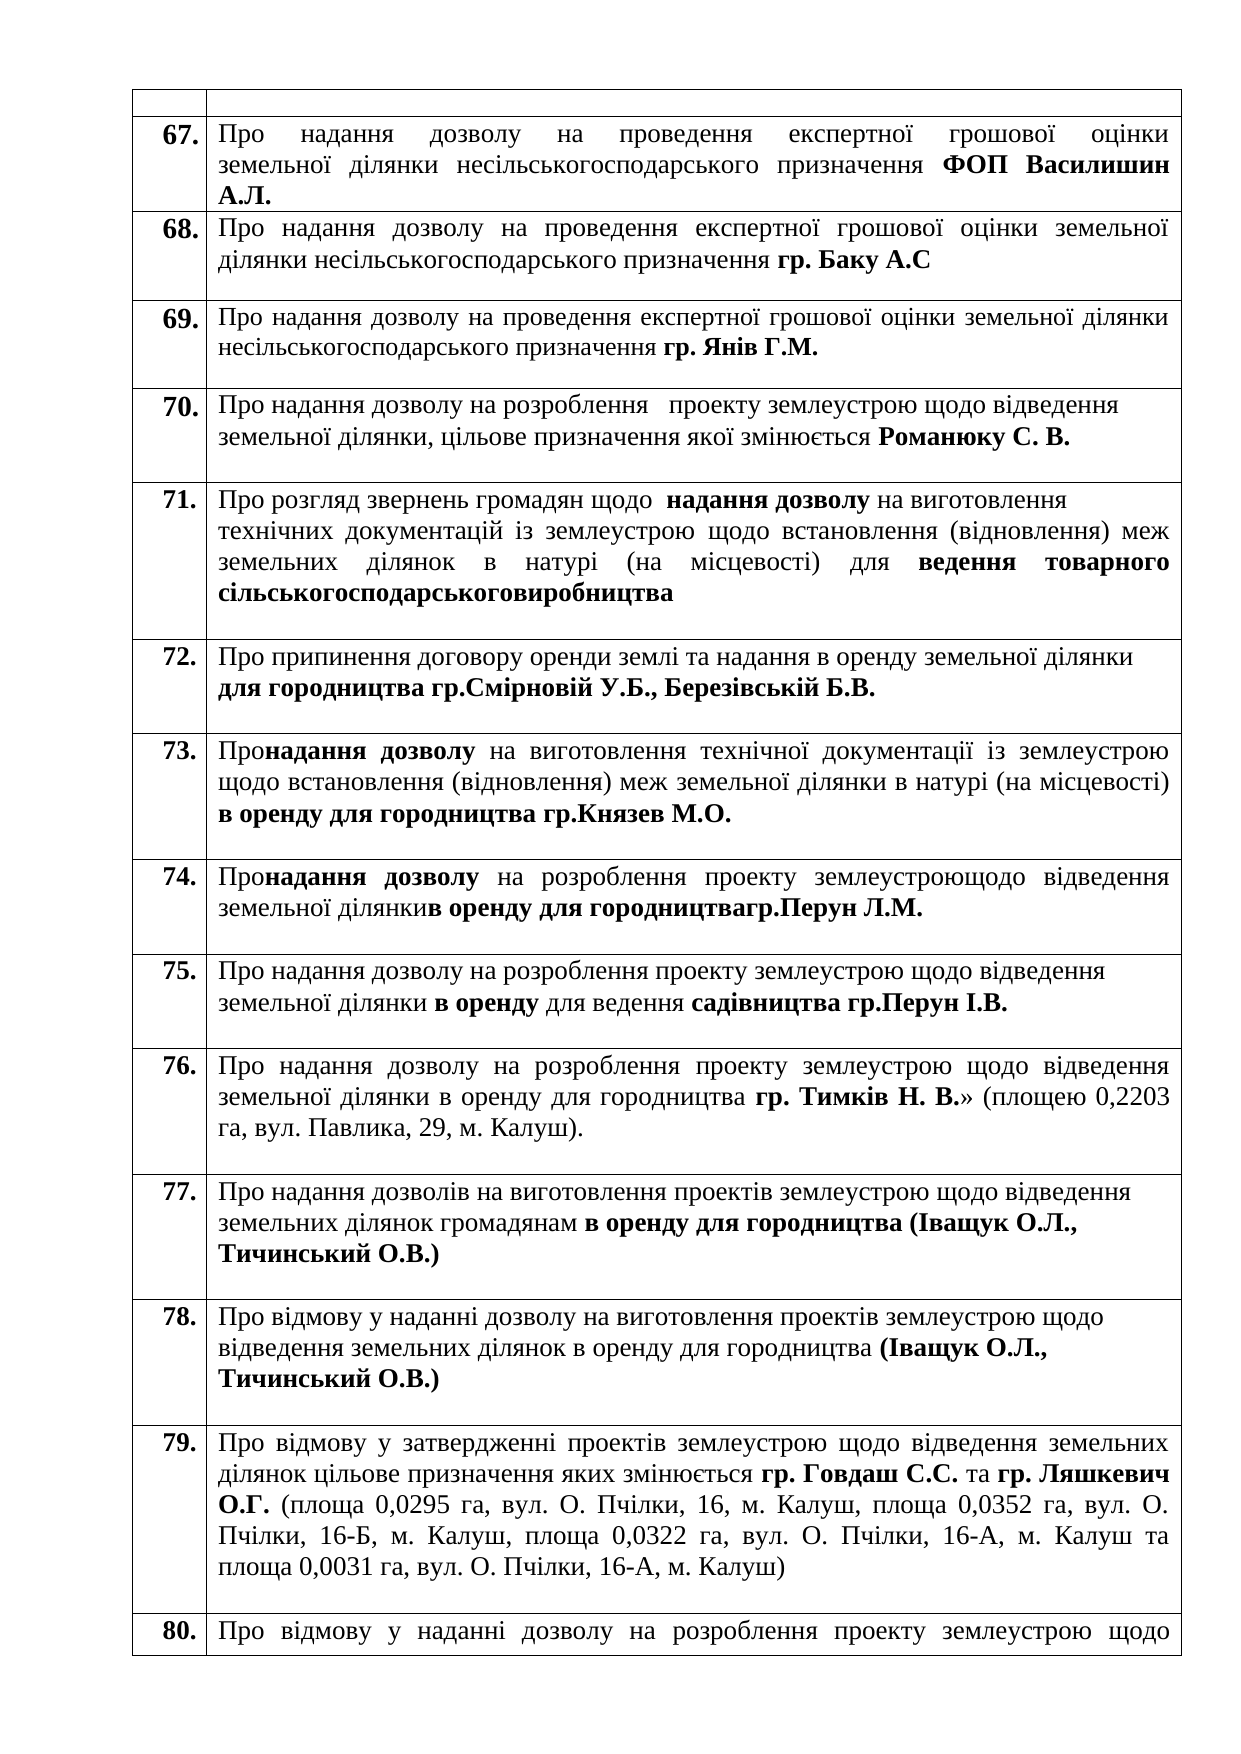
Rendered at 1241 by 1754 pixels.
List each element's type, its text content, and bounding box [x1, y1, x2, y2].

table_cell Про надання дозволу на розроблення проекту землеустрою щодо відведення земельної ділянки в оренду для городництва гр. Тимків Н. В.» (площею 0,2203 га, вул. Павлика, 29, м. Калуш). [207, 1049, 1181, 1173]
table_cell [207, 1614, 1181, 1655]
table_cell [133, 90, 206, 116]
table_cell [133, 1426, 206, 1613]
table_cell [133, 860, 206, 953]
table_cell [133, 301, 206, 388]
table_cell Про надання дозволу на розроблення проекту землеустрою щодо відведення земельної ділянки, цільове призначення якої змінюється Романюку С. В. [207, 389, 1181, 482]
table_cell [207, 90, 1181, 116]
table_cell Про надання дозволу на проведення експертної грошової оцінки земельної ділянки несільськогосподарського призначення гр. Баку А.С [207, 212, 1181, 300]
table_cell [133, 1049, 206, 1173]
table_cell Про надання дозволу на проведення експертної грошової оцінки земельної ділянки несільськогосподарського призначення ФОП Василишин А.Л. [207, 117, 1181, 211]
table_cell [133, 955, 206, 1048]
table_cell Про відмову у наданні дозволу на виготовлення проектів землеустрою щодо відведення земельних ділянок в оренду для городництва (Іващук О.Л., Тичинський О.В.) [207, 1300, 1181, 1425]
table_cell Про відмову у затвердженні проектів землеустрою щодо відведення земельних ділянок цільове призначення яких змінюється гр. Говдаш С.С. та гр. Ляшкевич О.Г. (площа 0,0295 га, вул. О. Пчілки, 16, м. Калуш, площа 0,0352 га, вул. О. Пчілки, 16-Б, м. Калуш, площа 0,0322 га, вул. О. Пчілки, 16-А, м. Калуш та площа 0,0031 га, вул. О. Пчілки, 16-А, м. Калуш) [207, 1426, 1181, 1613]
table_cell [133, 389, 206, 482]
table_cell Пронадання дозволу на розроблення проекту землеустроющодо відведення земельної ділянкив оренду для городництвагр.Перун Л.М. [207, 860, 1181, 953]
table_cell Про надання дозволів на виготовлення проектів землеустрою щодо відведення земельних ділянок громадянам в оренду для городництва (Іващук О.Л., Тичинський О.В.) [207, 1175, 1181, 1299]
table_cell Про припинення договору оренди землі та надання в оренду земельної ділянки для городництва гр.Смірновій У.Б., Березівській Б.В. [207, 640, 1181, 733]
table_cell [133, 1175, 206, 1299]
table_cell [133, 1300, 206, 1425]
table_cell [133, 117, 206, 211]
table_cell Про надання дозволу на проведення експертної грошової оцінки земельної ділянки несільськогосподарського призначення гр. Янів Г.М. [207, 301, 1181, 388]
table_cell Пронадання дозволу на виготовлення технічної документації із землеустрою щодо встановлення (відновлення) меж земельної ділянки в натурі (на місцевості) в оренду для городництва гр.Князев М.О. [207, 734, 1181, 859]
table_cell [133, 1614, 206, 1655]
table_cell [133, 734, 206, 859]
table_cell Про надання дозволу на розроблення проекту землеустрою щодо відведення земельної ділянки в оренду для ведення садівництва гр.Перун І.В. [207, 955, 1181, 1048]
table_cell [133, 483, 206, 639]
table_cell Про розгляд звернень громадян щодо надання дозволу на виготовлення технічних документацій із землеустрою щодо встановлення (відновлення) меж земельних ділянок в натурі (на місцевості) для ведення товарного сільськогосподарськоговиробництва [207, 483, 1181, 639]
table_cell [133, 212, 206, 300]
table_cell [133, 640, 206, 733]
